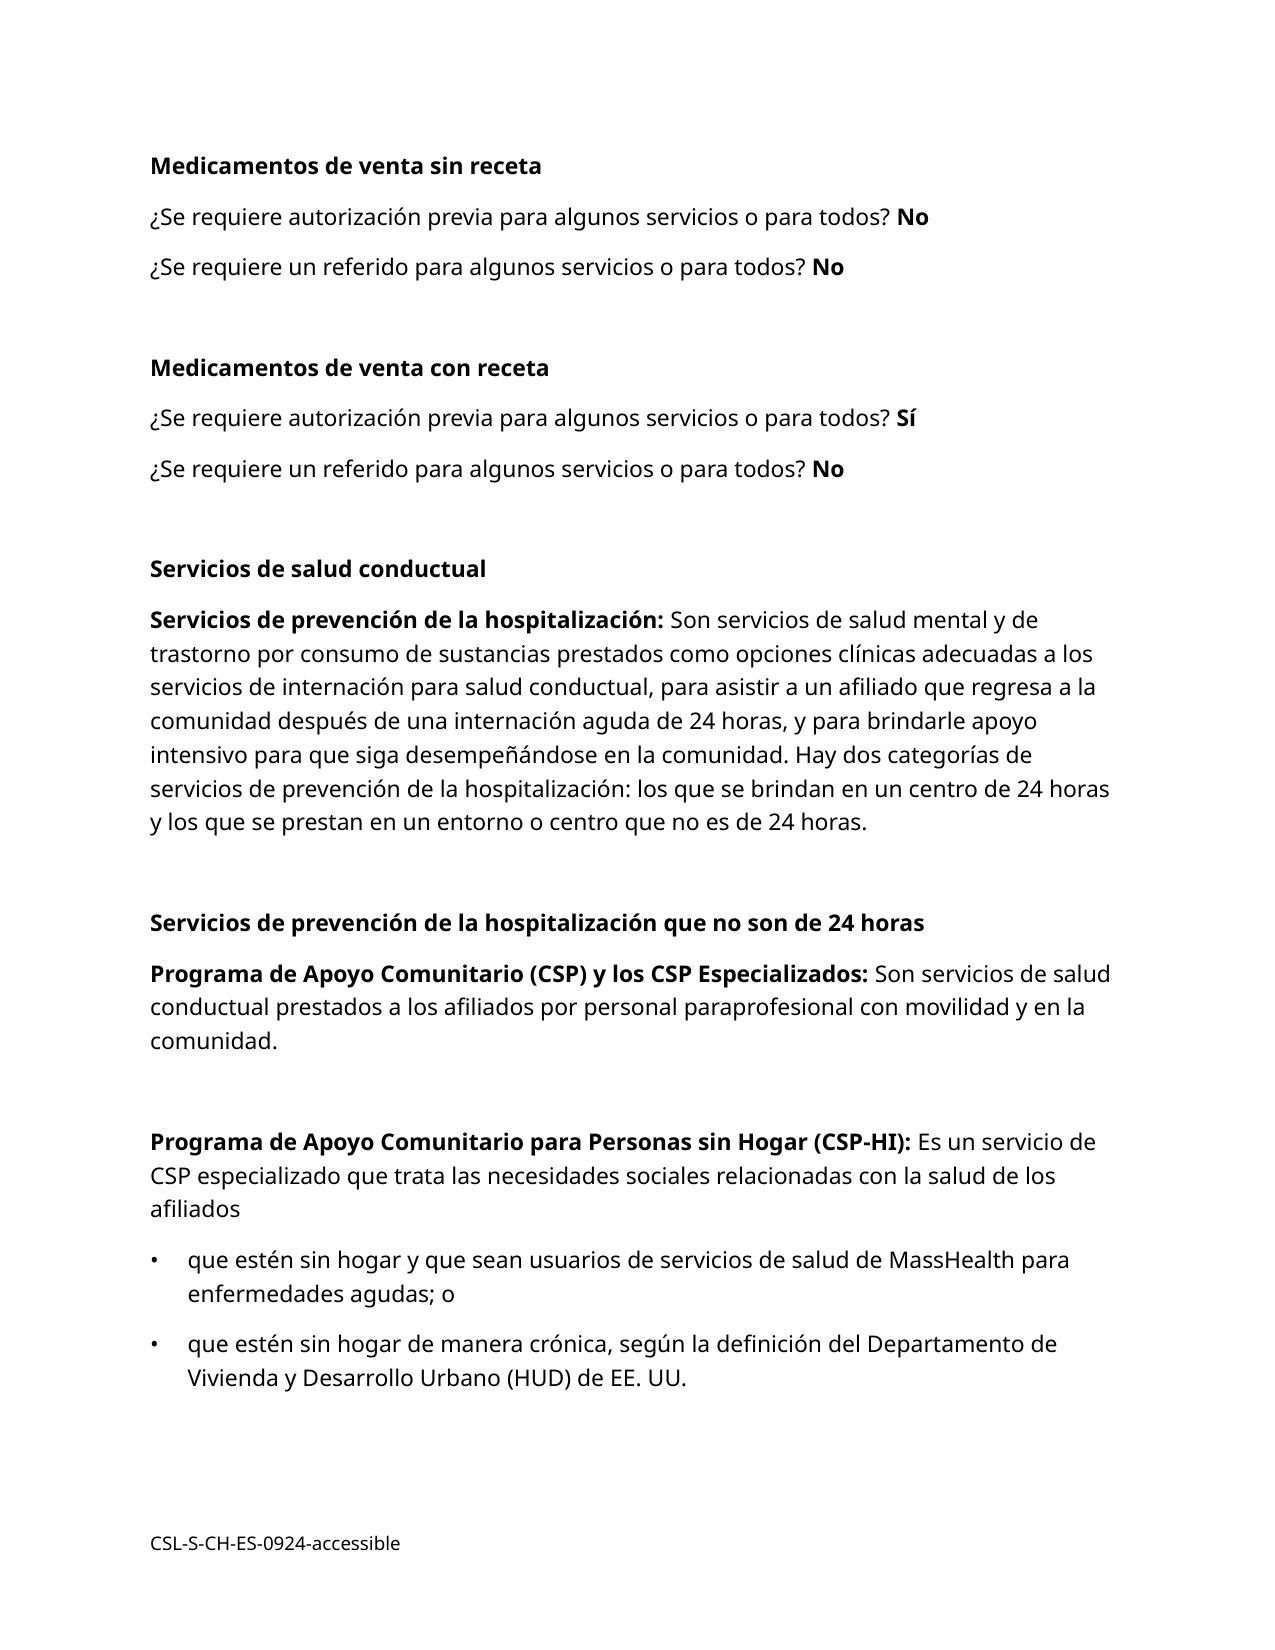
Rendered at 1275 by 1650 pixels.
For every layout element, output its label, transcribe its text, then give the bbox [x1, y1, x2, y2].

text ¿Se requiere un referido para algunos servicios o para todos? No [150, 452, 1125, 484]
text ¿Se requiere autorización previa para algunos servicios o para todos? No [150, 200, 1125, 232]
text ¿Se requiere autorización previa para algunos servicios o para todos? Sí [150, 402, 1125, 433]
text Programa de Apoyo Comunitario para Personas sin Hogar (CSP-HI): Es un servicio de CSP especializado que trata las necesidades sociales relacionadas con la salud de los afiliados [150, 1126, 1125, 1224]
text Medicamentos de venta sin receta [150, 150, 1125, 181]
text Programa de Apoyo Comunitario (CSP) y los CSP Especializados: Son servicios de salud conductual prestados a los afiliados por personal paraprofesional con movilidad y en la comunidad. [150, 957, 1125, 1056]
list que estén sin hogar de manera crónica, según la definición del Departamento de Vivienda y Desarrollo Urbano (HUD) de EE. UU. [150, 1328, 1125, 1393]
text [150, 251, 1125, 282]
text Servicios de prevención de la hospitalización que no son de 24 horas [150, 907, 1125, 938]
text Medicamentos de venta con receta [150, 352, 1125, 383]
list que estén sin hogar y que sean usuarios de servicios de salud de MassHealth para enfermedades agudas; o [150, 1244, 1125, 1309]
text Servicios de salud conductual [150, 553, 1125, 584]
text Servicios de prevención de la hospitalización: Son servicios de salud mental y de trastorno por consumo de sustancias prestados como opciones clínicas adecuadas a los servicios de internación para salud conductual, para asistir a un afiliado que regresa a la comunidad después de una internación aguda de 24 horas, y para brindarle apoyo intensivo para que siga desempeñándose en la comunidad. Hay dos categorías de servicios de prevención de la hospitalización: los que se brindan en un centro de 24 horas y los que se prestan en un entorno o centro que no es de 24 horas. [150, 604, 1125, 837]
